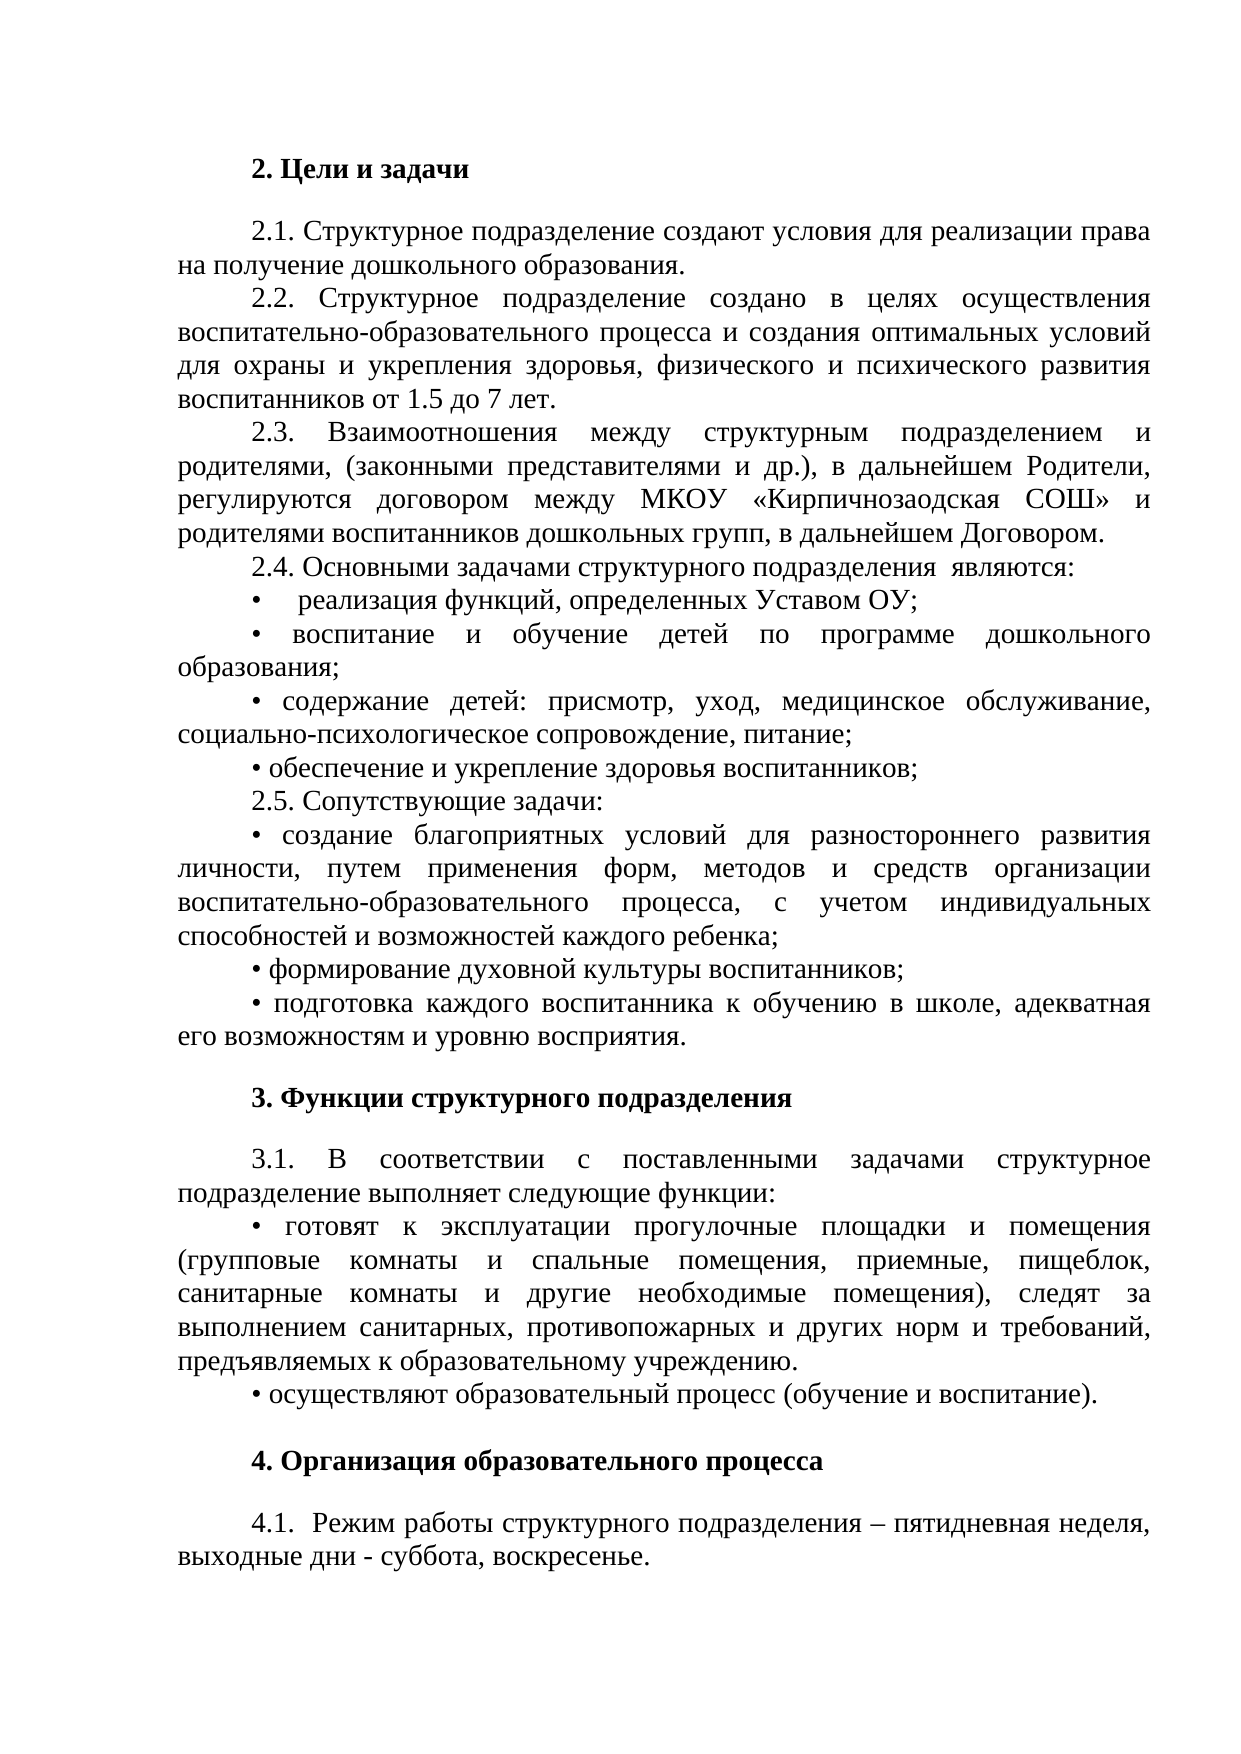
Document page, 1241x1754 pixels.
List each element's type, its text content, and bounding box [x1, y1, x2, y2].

text • формирование духовной культуры воспитанников; [177, 951, 1152, 985]
text 3. Функции структурного подразделения [177, 1080, 1152, 1113]
text • воспитание и обучение детей по программе дошкольного образования; [177, 616, 1152, 683]
text • осуществляют образовательный процесс (обучение и воспитание). [177, 1376, 1152, 1410]
text • создание благоприятных условий для разностороннего развития личности, путем применения форм, методов и средств организации воспитательно-образовательного процесса, с учетом индивидуальных способностей и возможностей каждого ребенка; [177, 817, 1152, 951]
text 3.1. В соответствии с поставленными задачами структурное подразделение выполняет следующие функции: [177, 1141, 1152, 1208]
text 2.3. Взаимоотношения между структурным подразделением и родителями, (законными представителями и др.), в дальнейшем Родители, регулируются договором между МКОУ «Кирпичнозаодская СОШ» и родителями воспитанников дошкольных групп, в дальнейшем Договором. [177, 414, 1152, 549]
text • содержание детей: присмотр, уход, медицинское обслуживание, социально-психологическое сопровождение, питание; [177, 683, 1152, 750]
text 4. Организация образовательного процесса [177, 1443, 1152, 1477]
text 2. Цели и задачи [177, 152, 1152, 185]
text • реализация функций, определенных Уставом ОУ; [177, 582, 1152, 616]
text • готовят к эксплуатации прогулочные площадки и помещения (групповые комнаты и спальные помещения, приемные, пищеблок, санитарные комнаты и другие необходимые помещения), следят за выполнением санитарных, противопожарных и других норм и требований, предъявляемых к образовательному учреждению. [177, 1208, 1152, 1376]
text 2.1. Структурное подразделение создают условия для реализации права на получение дошкольного образования. [177, 213, 1152, 280]
text • подготовка каждого воспитанника к обучению в школе, адекватная его возможностям и уровню восприятия. [177, 985, 1152, 1052]
text 2.2. Структурное подразделение создано в целях осуществления воспитательно-образовательного процесса и создания оптимальных условий для охраны и укрепления здоровья, физического и психического развития воспитанников от 1.5 до 7 лет. [177, 280, 1152, 414]
text • обеспечение и укрепление здоровья воспитанников; [177, 750, 1152, 783]
text 2.5. Сопутствующие задачи: [177, 783, 1152, 817]
text 2.4. Основными задачами структурного подразделения являются: [177, 549, 1152, 582]
text 4.1. Режим работы структурного подразделения – пятидневная неделя, выходные дни - суббота, воскресенье. [177, 1505, 1152, 1572]
